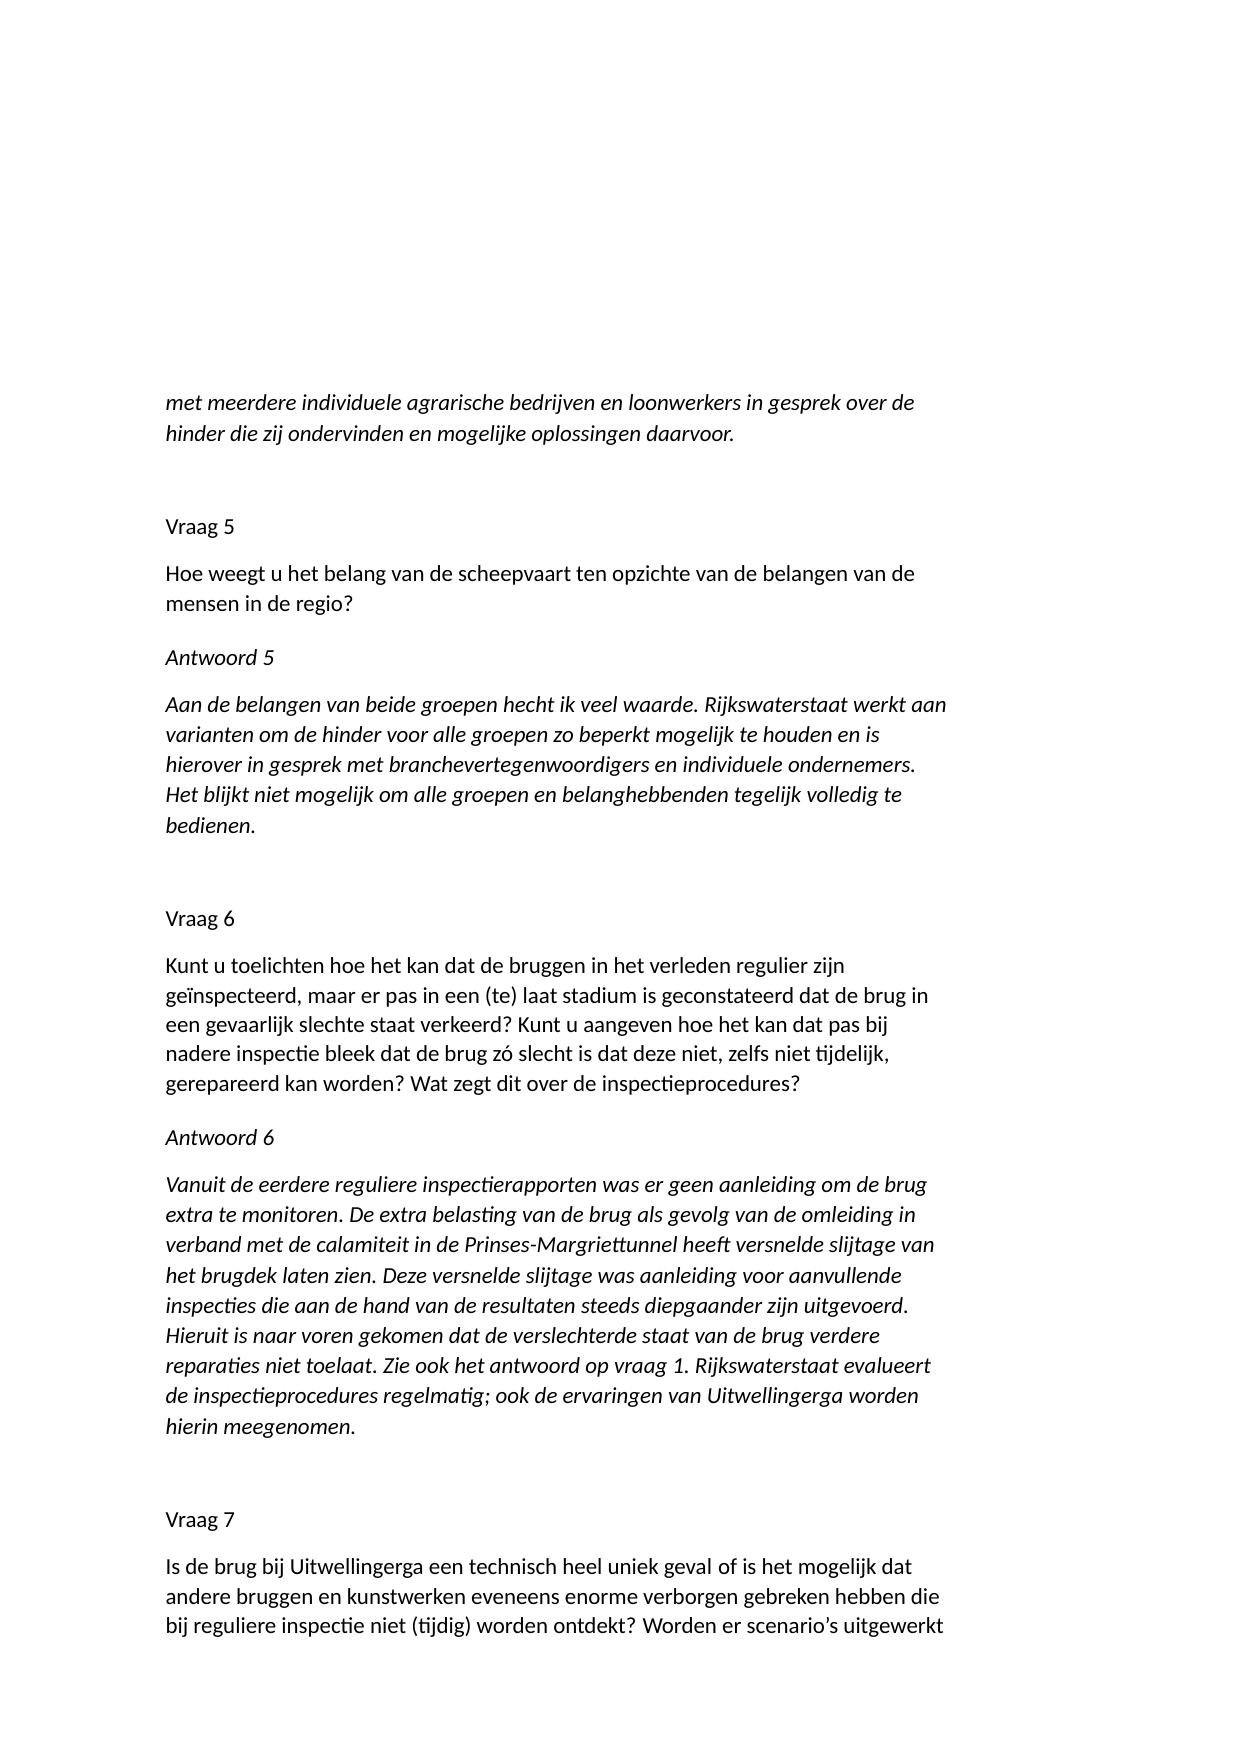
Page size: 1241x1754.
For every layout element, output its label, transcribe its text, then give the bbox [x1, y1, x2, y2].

text Vanuit de eerdere reguliere inspectierapporten was er geen aanleiding om de brug extra te monitoren. De extra belasting van de brug als gevolg van de omleiding in verband met de calamiteit in de Prinses-Margriettunnel heeft versnelde slijtage van het brugdek laten zien. Deze versnelde slijtage was aanleiding voor aanvullende inspecties die aan de hand van de resultaten steeds diepgaander zijn uitgevoerd. Hieruit is naar voren gekomen dat de verslechterde staat van de brug verdere reparaties niet toelaat. Zie ook het antwoord op vraag 1. Rijkswaterstaat evalueert de inspectieprocedures regelmatig; ook de ervaringen van Uitwellingerga worden hierin meegenomen. [165, 1170, 951, 1440]
text Vraag 5 [165, 512, 951, 541]
text Vraag 7 [165, 1506, 951, 1534]
text Antwoord 5 [165, 643, 951, 671]
text Hoe weegt u het belang van de scheepvaart ten opzichte van de belangen van de mensen in de regio? [165, 559, 951, 617]
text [165, 388, 951, 447]
text Antwoord 6 [165, 1123, 951, 1151]
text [165, 1552, 951, 1639]
text Aan de belangen van beide groepen hecht ik veel waarde. Rijkswaterstaat werkt aan varianten om de hinder voor alle groepen zo beperkt mogelijk te houden en is hierover in gesprek met branchevertegenwoordigers en individuele ondernemers. Het blijkt niet mogelijk om alle groepen en belanghebbenden tegelijk volledig te bedienen. [165, 690, 951, 839]
text Vraag 6 [165, 904, 951, 933]
text Kunt u toelichten hoe het kan dat de bruggen in het verleden regulier zijn geïnspecteerd, maar er pas in een (te) laat stadium is geconstateerd dat de brug in een gevaarlijk slechte staat verkeerd? Kunt u aangeven hoe het kan dat pas bij nadere inspectie bleek dat de brug zó slecht is dat deze niet, zelfs niet tijdelijk, gerepareerd kan worden? Wat zegt dit over de inspectieprocedures? [165, 951, 951, 1097]
